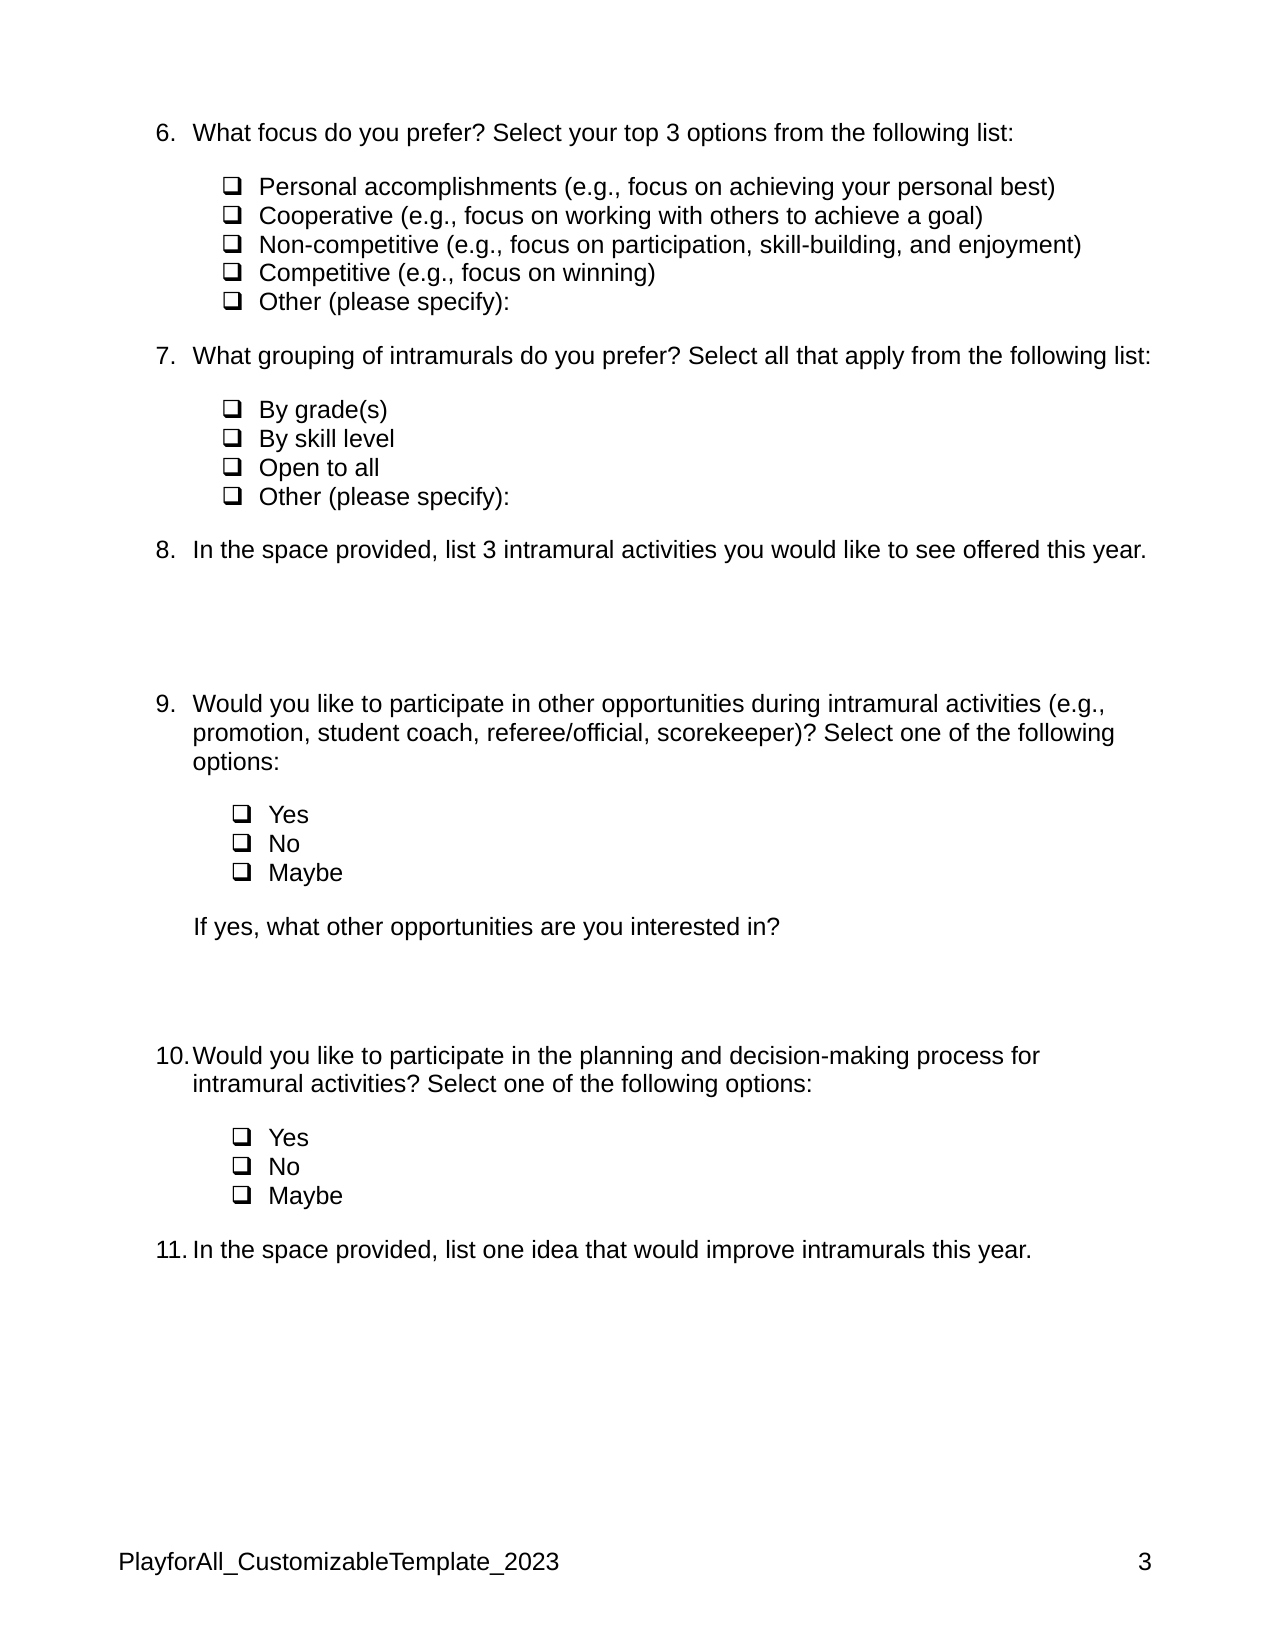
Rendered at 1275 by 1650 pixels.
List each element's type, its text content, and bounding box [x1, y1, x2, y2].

list Cooperative (e.g., focus on working with others to achieve a goal) [221, 201, 1157, 229]
list Would you like to participate in the planning and decision-making process for intramural activities? Select one of the following options: [155, 1041, 1157, 1098]
list Maybe [231, 1181, 1157, 1210]
list Yes [231, 1123, 1157, 1152]
list In the space provided, list 3 intramural activities you would like to see offered this year. [155, 535, 1157, 564]
list By skill level [221, 424, 1157, 453]
list No [231, 1152, 1157, 1181]
list Non-competitive (e.g., focus on participation, skill-building, and enjoyment) [221, 229, 1157, 258]
list In the space provided, list one idea that would improve intramurals this year. [155, 1235, 1157, 1263]
list Maybe [231, 858, 1157, 887]
list What focus do you prefer? Select your top 3 options from the following list: [155, 118, 1157, 147]
list Competitive (e.g., focus on winning) [221, 258, 1157, 287]
list Would you like to participate in other opportunities during intramural activities (e.g., promotion, student coach, referee/official, scorekeeper)? Select one of the following options: [155, 689, 1157, 775]
list Personal accomplishments (e.g., focus on achieving your personal best) [221, 172, 1157, 201]
list Open to all [221, 453, 1157, 481]
list Other (please specify): [221, 287, 1157, 316]
list No [231, 829, 1157, 858]
text If yes, what other opportunities are you interested in? [193, 912, 1157, 941]
list What grouping of intramurals do you prefer? Select all that apply from the following list: [155, 341, 1157, 370]
list Other (please specify): [221, 481, 1157, 510]
list By grade(s) [221, 395, 1157, 424]
list Yes [231, 800, 1157, 829]
